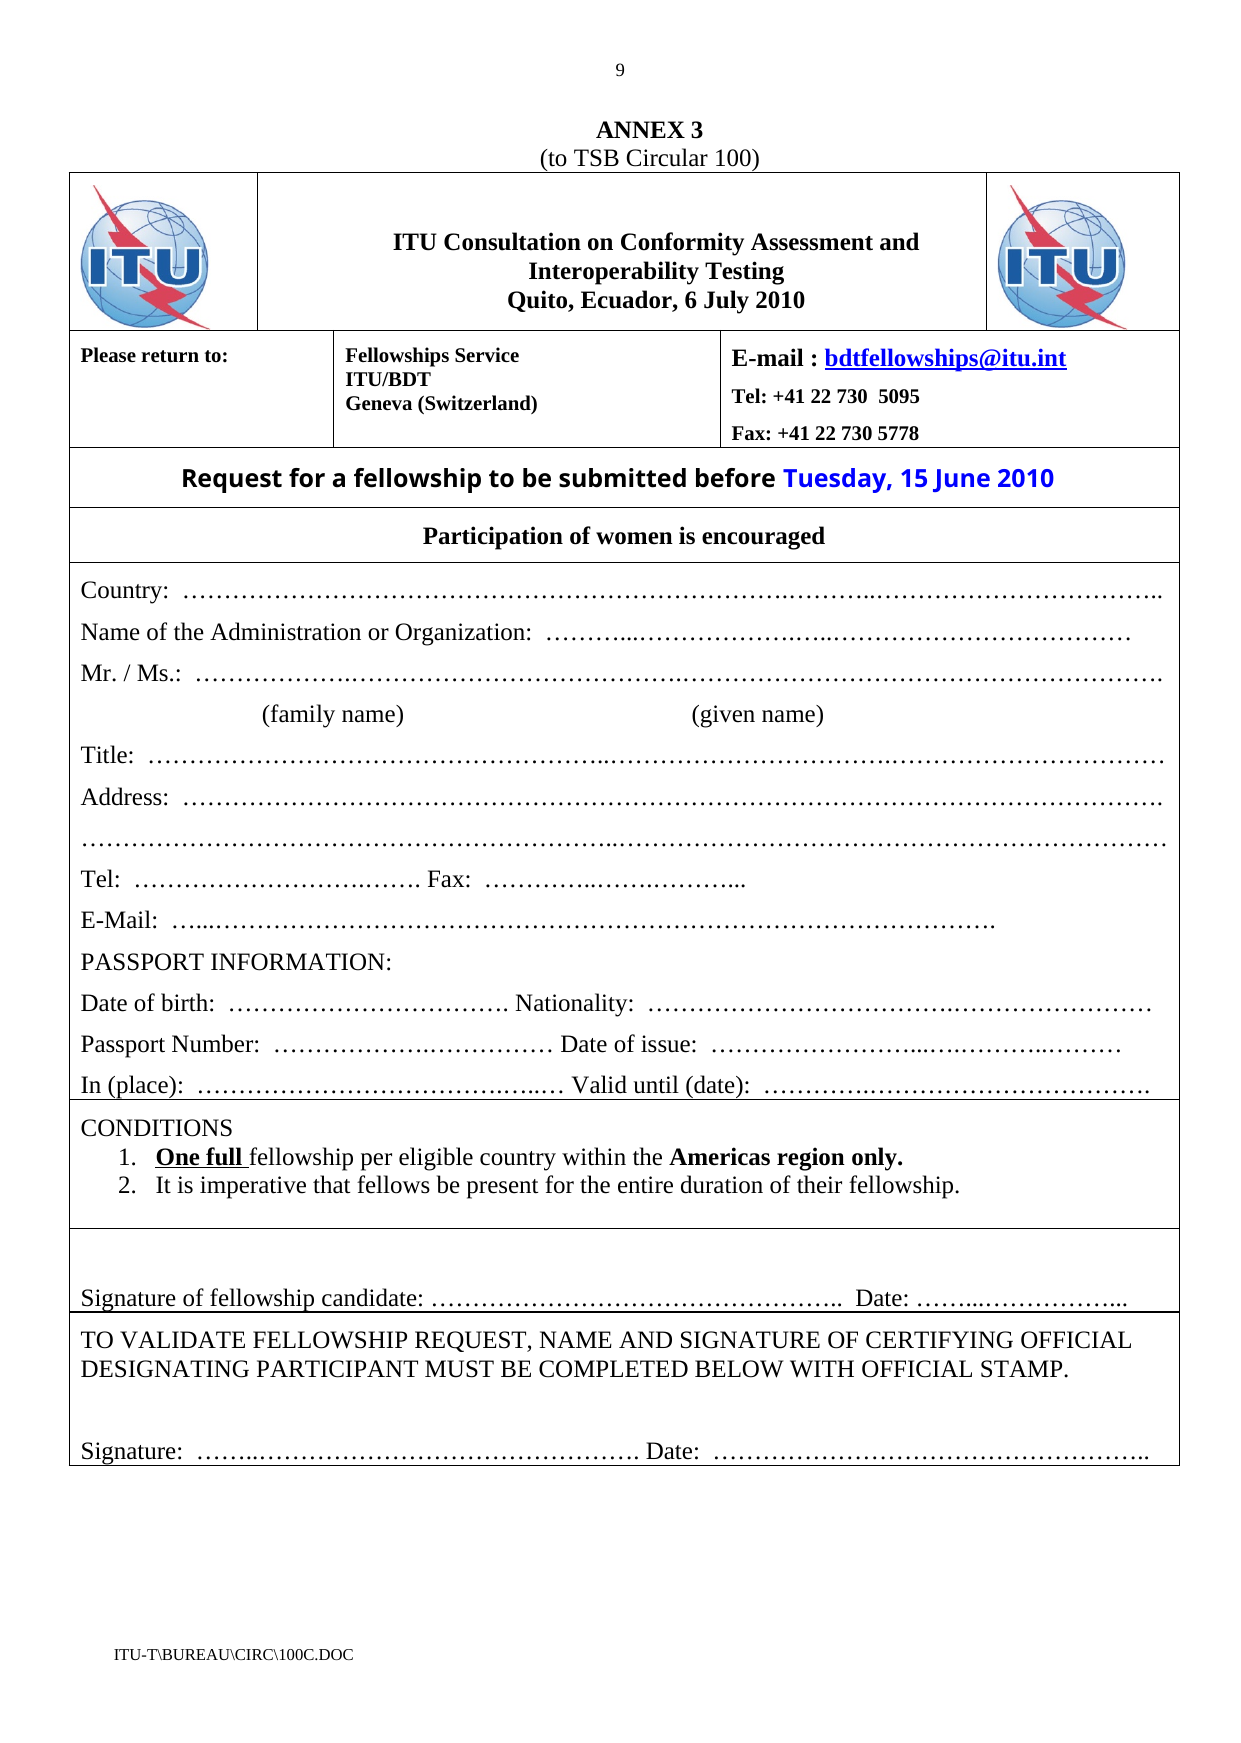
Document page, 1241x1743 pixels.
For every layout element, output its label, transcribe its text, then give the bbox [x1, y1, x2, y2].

table_cell Country: ……………………………………………………………….………..…………………………….. Name of the Administration or Organization: ………...……………….…..……………………………… Mr. / Ms.: ……………….………………………………….…………………………………………………. (family name) (given name) Title: ………………………………………………..…………………………….…………………………… Address: ………………………………………………………………………………………………………. ………………………………………………………..………………………………………………………… Tel: ……………………….……. Fax: …………..…….………... E-Mail: …...…………………………………………………………………………………. PASSPORT INFORMATION: Date of birth: ……………………………. Nationality: ……………………………….…………………… Passport Number: ……………….…………… Date of issue: ……………………...….………..……… In (place): ……………………………….…..… Valid until (date): ………….……………………………. [70, 563, 1179, 1099]
table_cell Request for a fellowship to be submitted before Tuesday, 15 June 2010 [70, 448, 1179, 507]
table_header ITU Consultation on Conformity Assessment and Interoperability Testing , 6 July 2010 [258, 173, 986, 330]
table_cell Please return to: [70, 331, 333, 447]
table_cell TO VALIDATE FELLOWSHIP REQUEST, NAME AND SIGNATURE OF CERTIFYING OFFICIAL DESIGNATING PARTICIPANT MUST BE COMPLETED BELOW WITH OFFICIAL STAMP. Signature: ……..………………………………………. Date: …………………………………………….. [70, 1313, 1179, 1465]
table_cell E-mail : bdtfellowships@itu.int Tel: +41 22 730 5095 Fax: +41 22 730 5778 [721, 331, 1179, 447]
text ANNEX 3 (to TSB Circular 100) [172, 115, 1127, 172]
table_cell Fellowships Service ITU/BDT () [334, 331, 720, 447]
table_cell Participation of women is encouraged [70, 508, 1179, 562]
picture [997, 185, 1129, 330]
table_cell Signature of fellowship candidate: ………………………………………….. Date: ……...……………... [70, 1229, 1179, 1311]
picture [80, 185, 212, 330]
table_cell CONDITIONS One full fellowship per eligible country within the region only. It is imperative that fellows be present for the entire duration of their fellowship. [70, 1100, 1179, 1228]
table_header [70, 173, 257, 330]
table_header [987, 173, 1179, 330]
